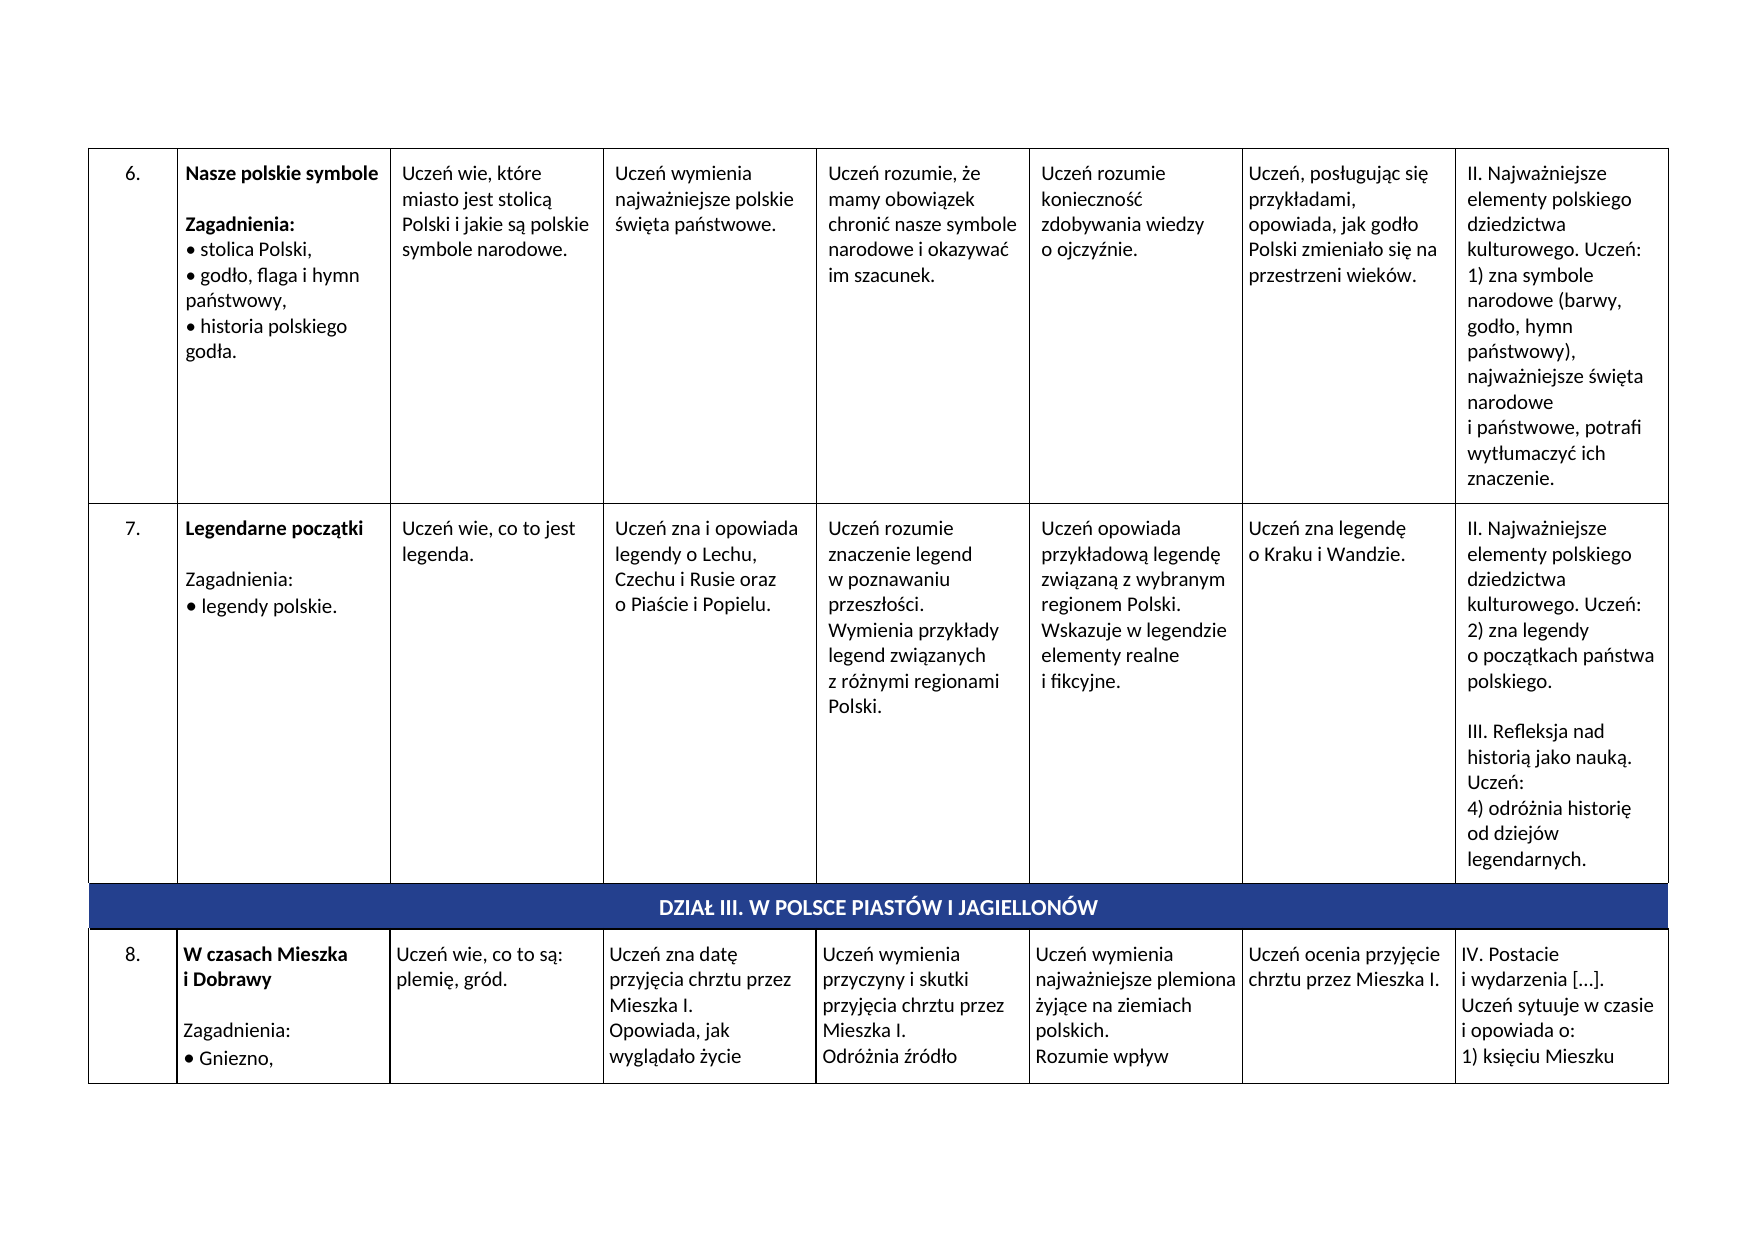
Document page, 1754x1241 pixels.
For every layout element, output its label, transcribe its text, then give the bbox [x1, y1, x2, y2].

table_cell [1030, 930, 1242, 1083]
table_cell Uczeń zna i opowiada legendy o Lechu, Czechu i Rusie oraz o Piaście i Popielu. [604, 504, 816, 883]
table_cell Uczeń wymienia najważniejsze polskie święta państwowe. [604, 149, 816, 503]
table_cell Uczeń, posługując się przykładami, opowiada, jak godło Polski zmieniało się na przestrzeni wieków. [1243, 149, 1455, 503]
table_cell Uczeń wie, co to jest legenda. [391, 504, 603, 883]
table_cell 8. [89, 929, 176, 1083]
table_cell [604, 930, 815, 1083]
table_cell Legendarne początki Zagadnienia: • legendy polskie. [178, 504, 390, 883]
table_cell Nasze polskie symbole Zagadnienia: • stolica Polski, • godło, flaga i hymn państwowy, • historia polskiego godła. [178, 149, 390, 503]
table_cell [817, 930, 1029, 1083]
table_cell 7. [89, 504, 177, 883]
table_cell Uczeń rozumie znaczenie legend w poznawaniu przeszłości. Wymienia przykłady legend związanych z różnymi regionami Polski. [817, 504, 1029, 883]
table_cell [1243, 930, 1455, 1083]
table_cell Uczeń opowiada przykładową legendę związaną z wybranym regionem Polski. Wskazuje w legendzie elementy realne i fikcyjne. [1030, 504, 1242, 883]
table_cell II. Najważniejsze elementy polskiego dziedzictwa kulturowego. Uczeń: 1) zna symbole narodowe (barwy, godło, hymn państwowy), najważniejsze święta narodowe i państwowe, potrafi wytłumaczyć ich znaczenie. [1456, 149, 1668, 503]
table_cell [1456, 930, 1668, 1083]
table_cell Uczeń wie, które miasto jest stolicą Polski i jakie są polskie symbole narodowe. [391, 149, 603, 503]
table_cell Uczeń rozumie, że mamy obowiązek chronić nasze symbole narodowe i okazywać im szacunek. [817, 149, 1029, 503]
table_cell Uczeń zna legendę o Kraku i Wandzie. [1243, 504, 1455, 883]
table_cell 6. [89, 149, 177, 503]
table_cell DZIAŁ III. w polsce piastów i jagiellonów [89, 884, 1668, 928]
table_cell II. Najważniejsze elementy polskiego dziedzictwa kulturowego. Uczeń: 2) zna legendy o początkach państwa polskiego. III. Refleksja nad historią jako nauką. Uczeń: 4) odróżnia historię od dziejów legendarnych. [1456, 504, 1668, 883]
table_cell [178, 930, 389, 1083]
table_cell Uczeń rozumie konieczność zdobywania wiedzy o ojczyźnie. [1030, 149, 1242, 503]
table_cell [391, 930, 603, 1083]
